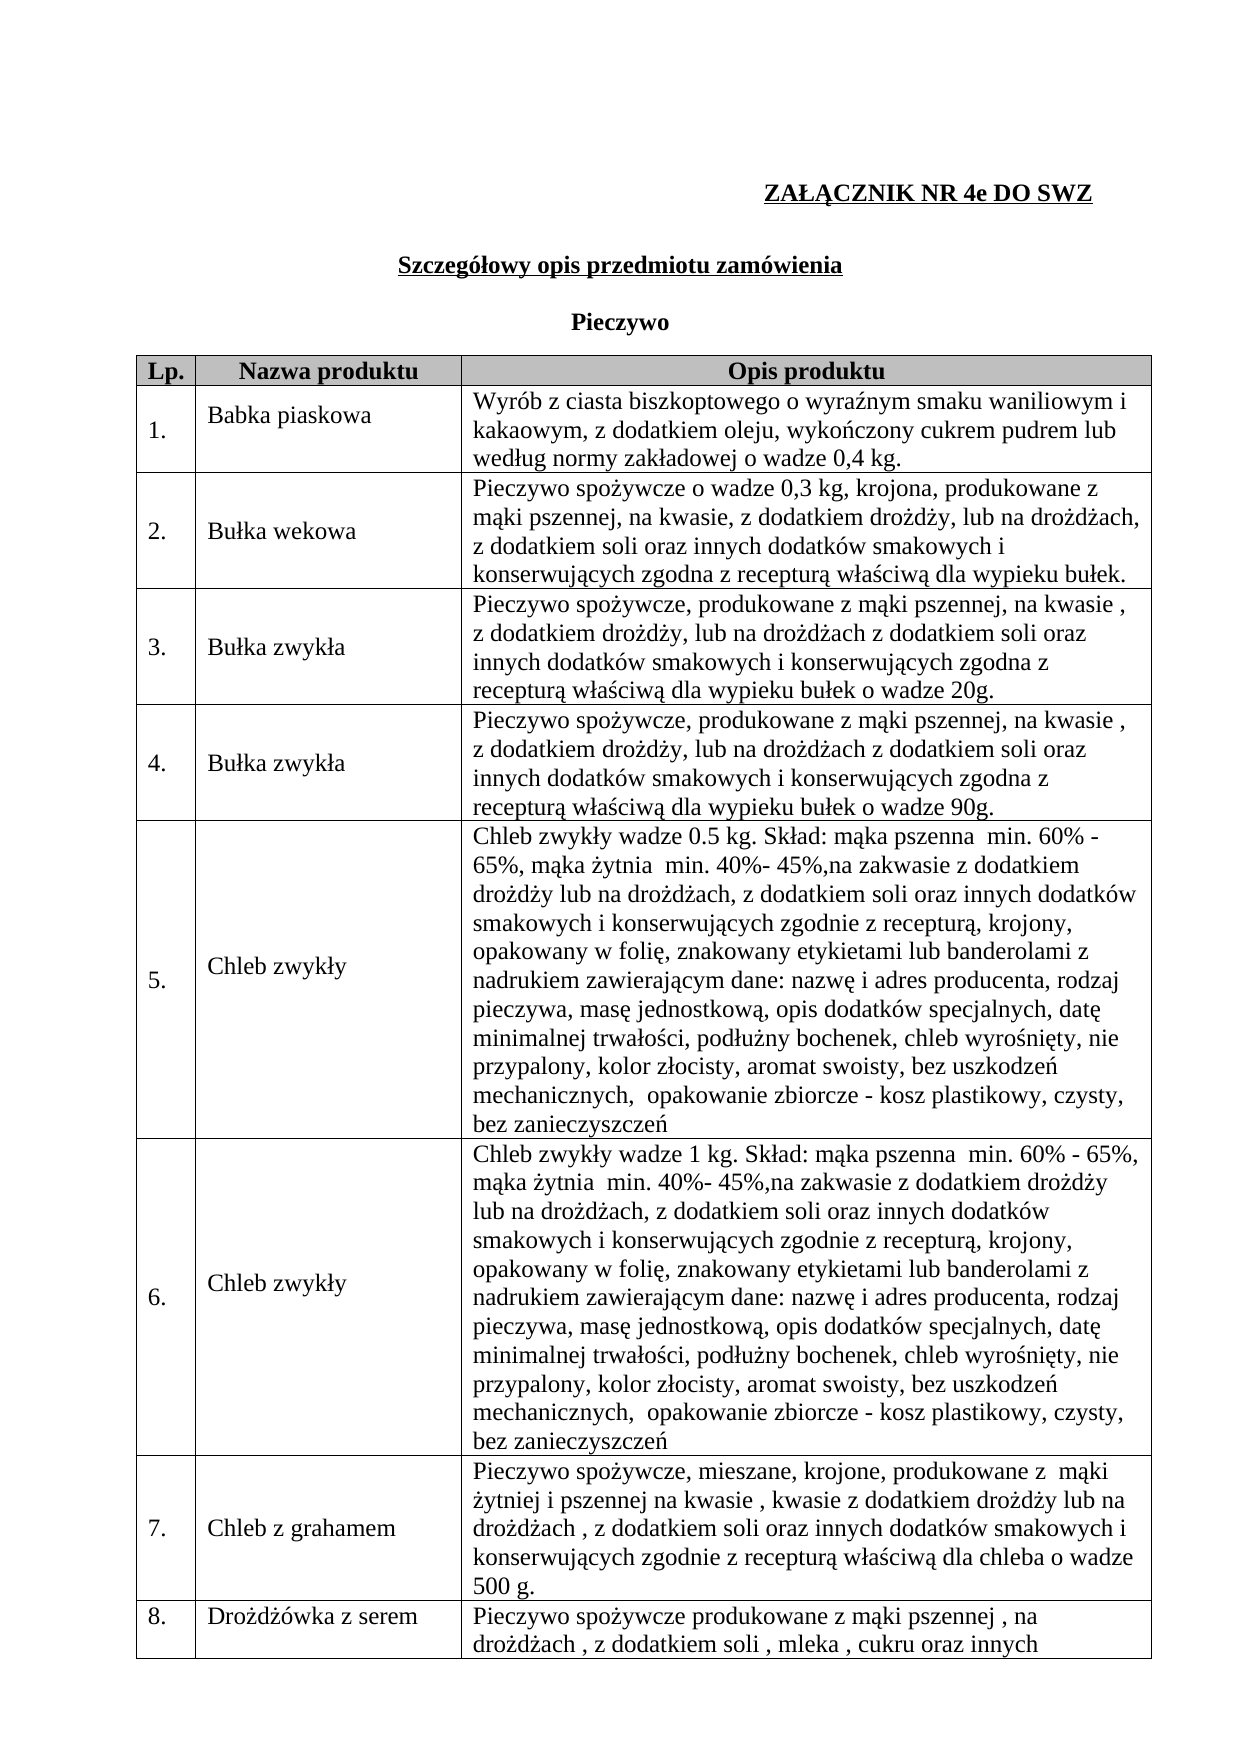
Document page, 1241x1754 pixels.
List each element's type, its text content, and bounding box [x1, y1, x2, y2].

table_cell 2. [137, 473, 195, 588]
table_header Nazwa produktu [196, 356, 461, 385]
table_cell Bułka wekowa [196, 473, 461, 588]
table_cell 1. [137, 386, 195, 472]
table_header Lp. [137, 356, 195, 385]
table_cell 3. [137, 589, 195, 704]
text Szczegółowy opis przedmiotu zamówienia [148, 250, 1093, 279]
table_header Opis produktu [462, 356, 1151, 385]
table_cell Pieczywo spożywcze o wadze 0,3 kg, krojona, produkowane z mąki pszennej, na kwasie, z dodatkiem drożdży, lub na drożdżach, z dodatkiem soli oraz innych dodatków smakowych i konserwujących zgodna z recepturą właściwą dla wypieku bułek. [462, 473, 1151, 588]
table_cell Pieczywo spożywcze, produkowane z mąki pszennej, na kwasie , z dodatkiem drożdży, lub na drożdżach z dodatkiem soli oraz innych dodatków smakowych i konserwujących zgodna z recepturą właściwą dla wypieku bułek o wadze 20g. [462, 589, 1151, 704]
text Pieczywo [148, 307, 1093, 336]
table_cell Chleb zwykły wadze 0.5 kg. Skład: mąka pszenna min. 60% - 65%, mąka żytnia min. 40%- 45%,na zakwasie z dodatkiem drożdży lub na drożdżach, z dodatkiem soli oraz innych dodatków smakowych i konserwujących zgodnie z recepturą, krojony, opakowany w folię, znakowany etykietami lub banderolami z nadrukiem zawierającym dane: nazwę i adres producenta, rodzaj pieczywa, masę jednostkową, opis dodatków specjalnych, datę minimalnej trwałości, podłużny bochenek, chleb wyrośnięty, nie przypalony, kolor złocisty, aromat swoisty, bez uszkodzeń mechanicznych, opakowanie zbiorcze - kosz plastikowy, czysty, bez zanieczyszczeń [462, 821, 1151, 1138]
table_cell Pieczywo spożywcze, produkowane z mąki pszennej, na kwasie , z dodatkiem drożdży, lub na drożdżach z dodatkiem soli oraz innych dodatków smakowych i konserwujących zgodna z recepturą właściwą dla wypieku bułek o wadze 90g. [462, 705, 1151, 820]
table_cell 5. [137, 821, 195, 1138]
table_cell Chleb zwykły [196, 821, 461, 1138]
table_cell Chleb z grahamem [196, 1456, 461, 1600]
table_cell 4. [137, 705, 195, 820]
text ZAŁĄCZNIK NR 4e DO SWZ [738, 178, 1093, 207]
table_cell Pieczywo spożywcze, mieszane, krojone, produkowane z mąki żytniej i pszennej na kwasie , kwasie z dodatkiem drożdży lub na drożdżach , z dodatkiem soli oraz innych dodatków smakowych i konserwujących zgodnie z recepturą właściwą dla chleba o wadze 500 g. [462, 1456, 1151, 1600]
table_cell 7. [137, 1456, 195, 1600]
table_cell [462, 1601, 1151, 1658]
table_cell Chleb zwykły wadze 1 kg. Skład: mąka pszenna min. 60% - 65%, mąka żytnia min. 40%- 45%,na zakwasie z dodatkiem drożdży lub na drożdżach, z dodatkiem soli oraz innych dodatków smakowych i konserwujących zgodnie z recepturą, krojony, opakowany w folię, znakowany etykietami lub banderolami z nadrukiem zawierającym dane: nazwę i adres producenta, rodzaj pieczywa, masę jednostkową, opis dodatków specjalnych, datę minimalnej trwałości, podłużny bochenek, chleb wyrośnięty, nie przypalony, kolor złocisty, aromat swoisty, bez uszkodzeń mechanicznych, opakowanie zbiorcze - kosz plastikowy, czysty, bez zanieczyszczeń [462, 1139, 1151, 1455]
table_cell Bułka zwykła [196, 589, 461, 704]
table_cell 8. [137, 1601, 195, 1658]
table_cell Bułka zwykła [196, 705, 461, 820]
table_cell 6. [137, 1139, 195, 1455]
table_cell Drożdżówka z serem [196, 1601, 461, 1658]
table_cell Wyrób z ciasta biszkoptowego o wyraźnym smaku waniliowym i kakaowym, z dodatkiem oleju, wykończony cukrem pudrem lub według normy zakładowej o wadze 0,4 kg. [462, 386, 1151, 472]
table_cell Babka piaskowa [196, 386, 461, 472]
table_cell Chleb zwykły [196, 1139, 461, 1455]
